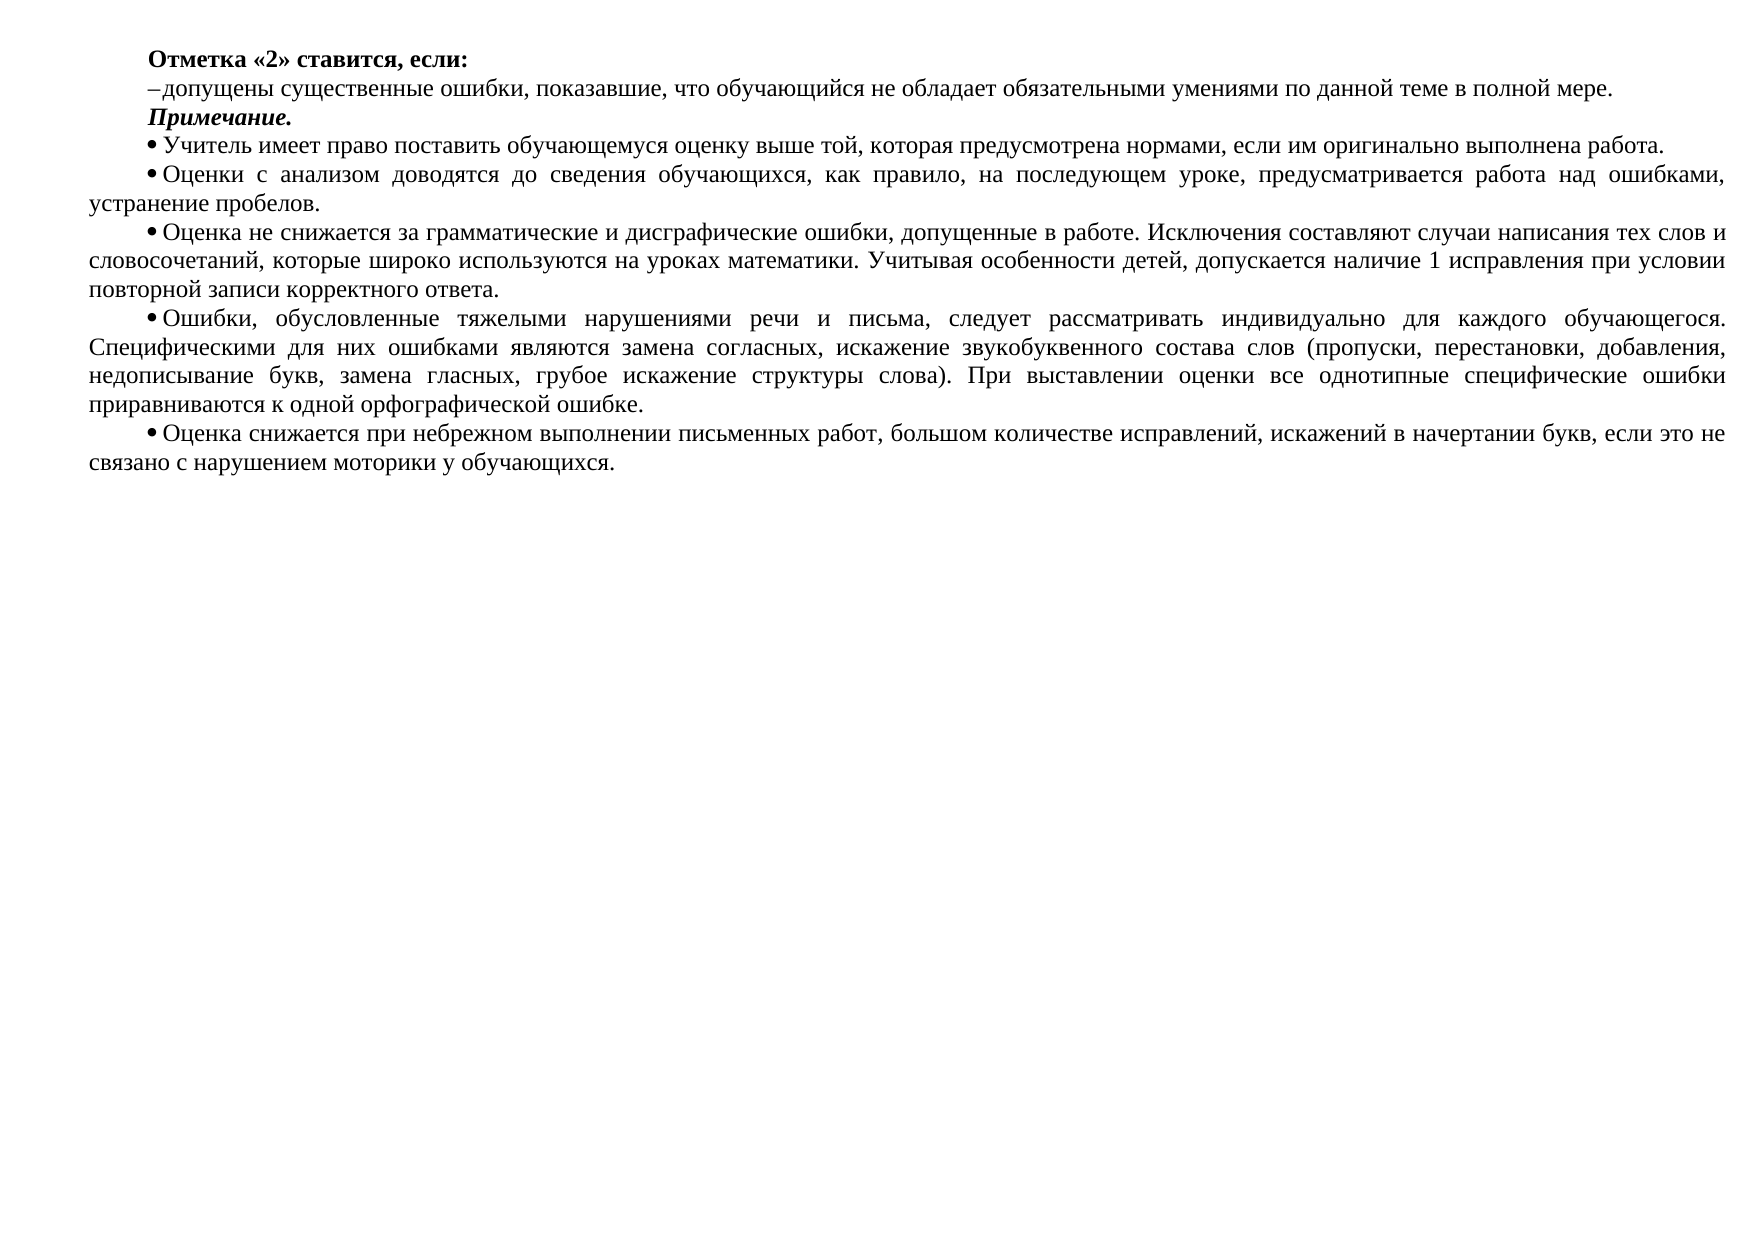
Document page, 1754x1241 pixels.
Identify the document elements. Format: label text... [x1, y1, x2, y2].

list Оценка не снижается за грамматические и дисграфические ошибки, допущенные в работе. Исключения составляют случаи написания тех слов и словосочетаний, которые широко используются на уроках математики. Учитывая особенности детей, допускается наличие 1 исправления при условии повторной записи корректного ответа. [89, 217, 1728, 303]
text Примечание. [89, 102, 1728, 131]
list Оценки с анализом доводятся до сведения обучающихся, как правило, на последующем уроке, предусматривается работа над ошибками, устранение пробелов. [89, 159, 1728, 217]
list Оценка снижается при небрежном выполнении письменных работ, большом количестве исправлений, искажений в начертании букв, если это не связано с нарушением моторики у обучающихся. [89, 418, 1728, 476]
list допущены существенные ошибки, показавшие, что обучающийся не обладает обязательными умениями по данной теме в полной мере. [89, 73, 1728, 102]
list Ошибки, обусловленные тяжелыми нарушениями речи и письма, следует рассматривать индивидуально для каждого обучающегося. Специфическими для них ошибками являются замена согласных, искажение звукобуквенного состава слов (пропуски, перестановки, добавления, недописывание букв, замена гласных, грубое искажение структуры слова). При выставлении оценки все однотипные специфические ошибки приравниваются к одной орфографической ошибке. [89, 303, 1728, 418]
list Учитель имеет право поставить обучающемуся оценку выше той, которая предусмотрена нормами, если им оригинально выполнена работа. [89, 131, 1728, 159]
text Отметка «2» ставится, если: [89, 44, 1728, 73]
